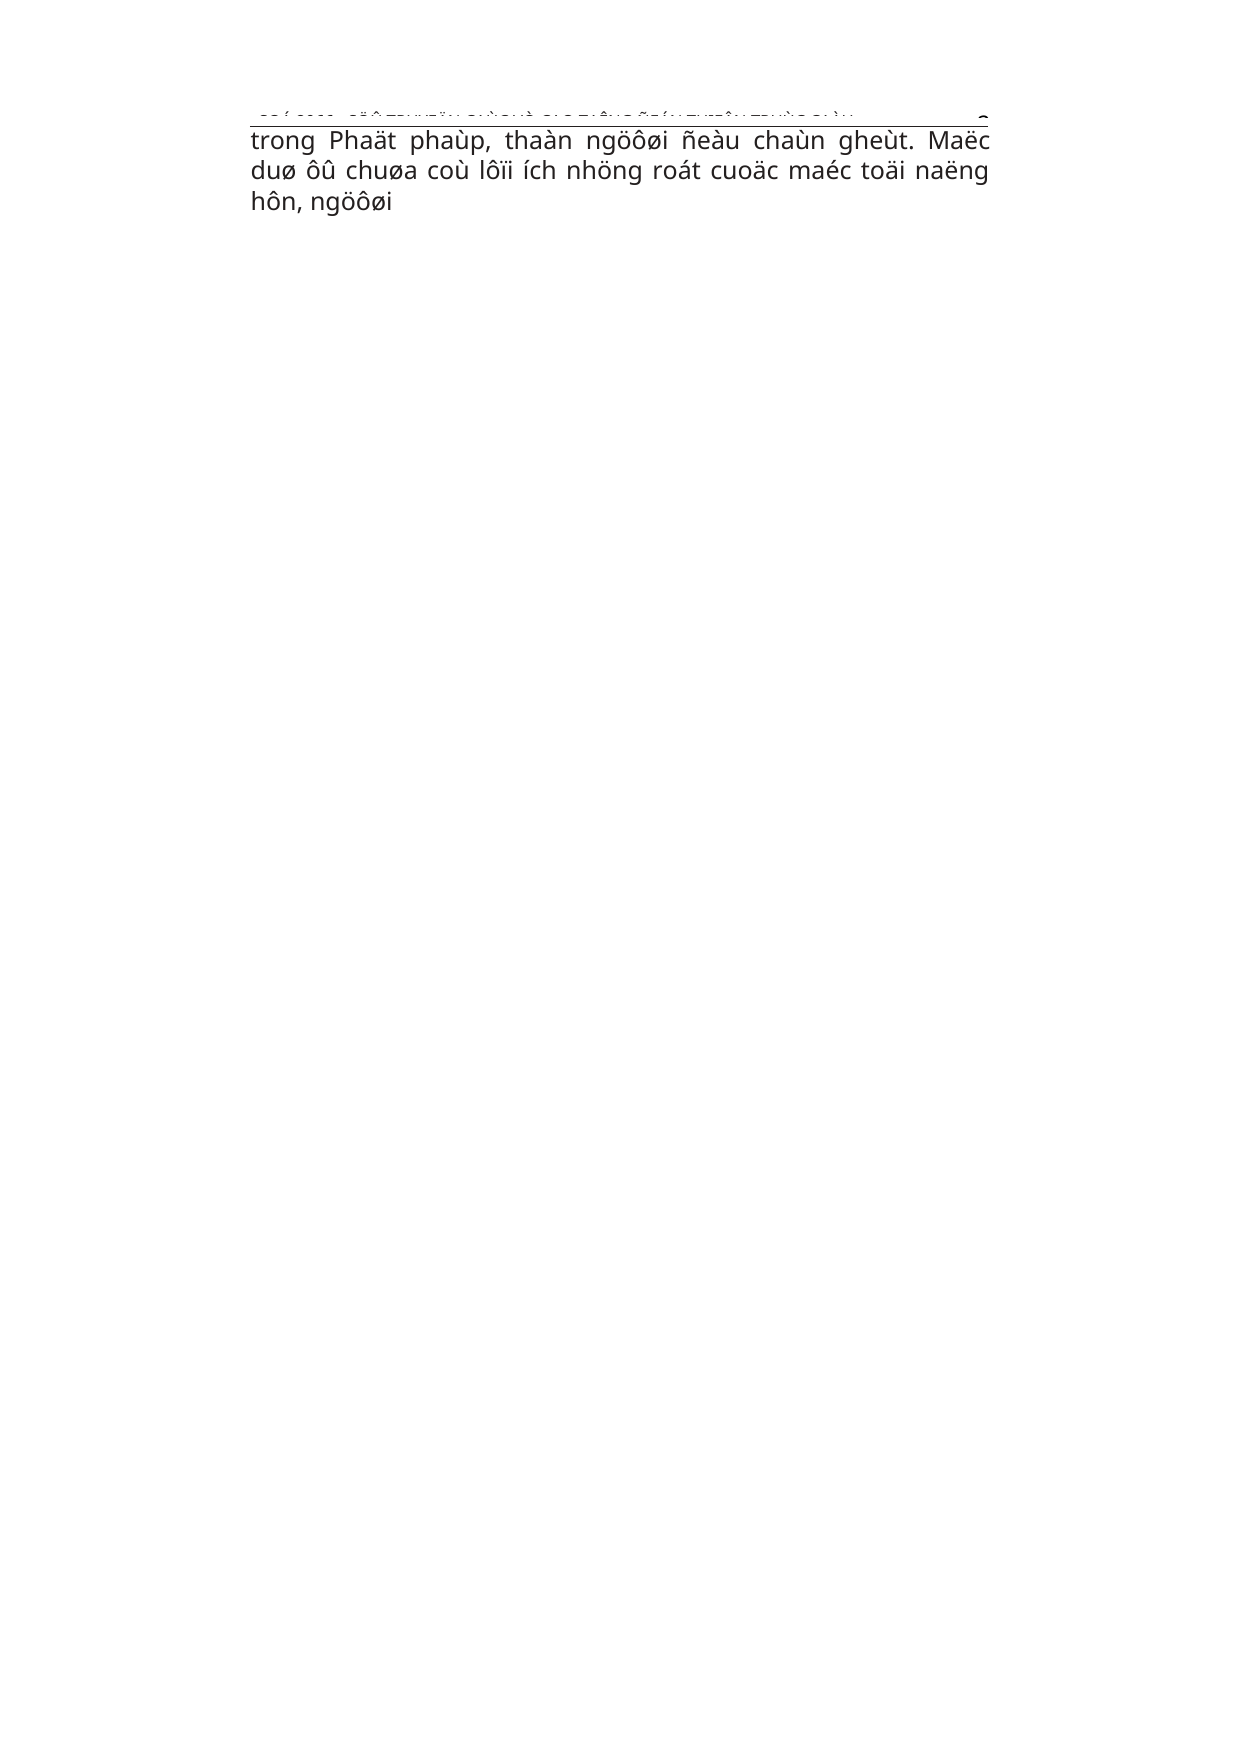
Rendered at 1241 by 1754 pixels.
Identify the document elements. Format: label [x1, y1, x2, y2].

text [250, 125, 990, 218]
